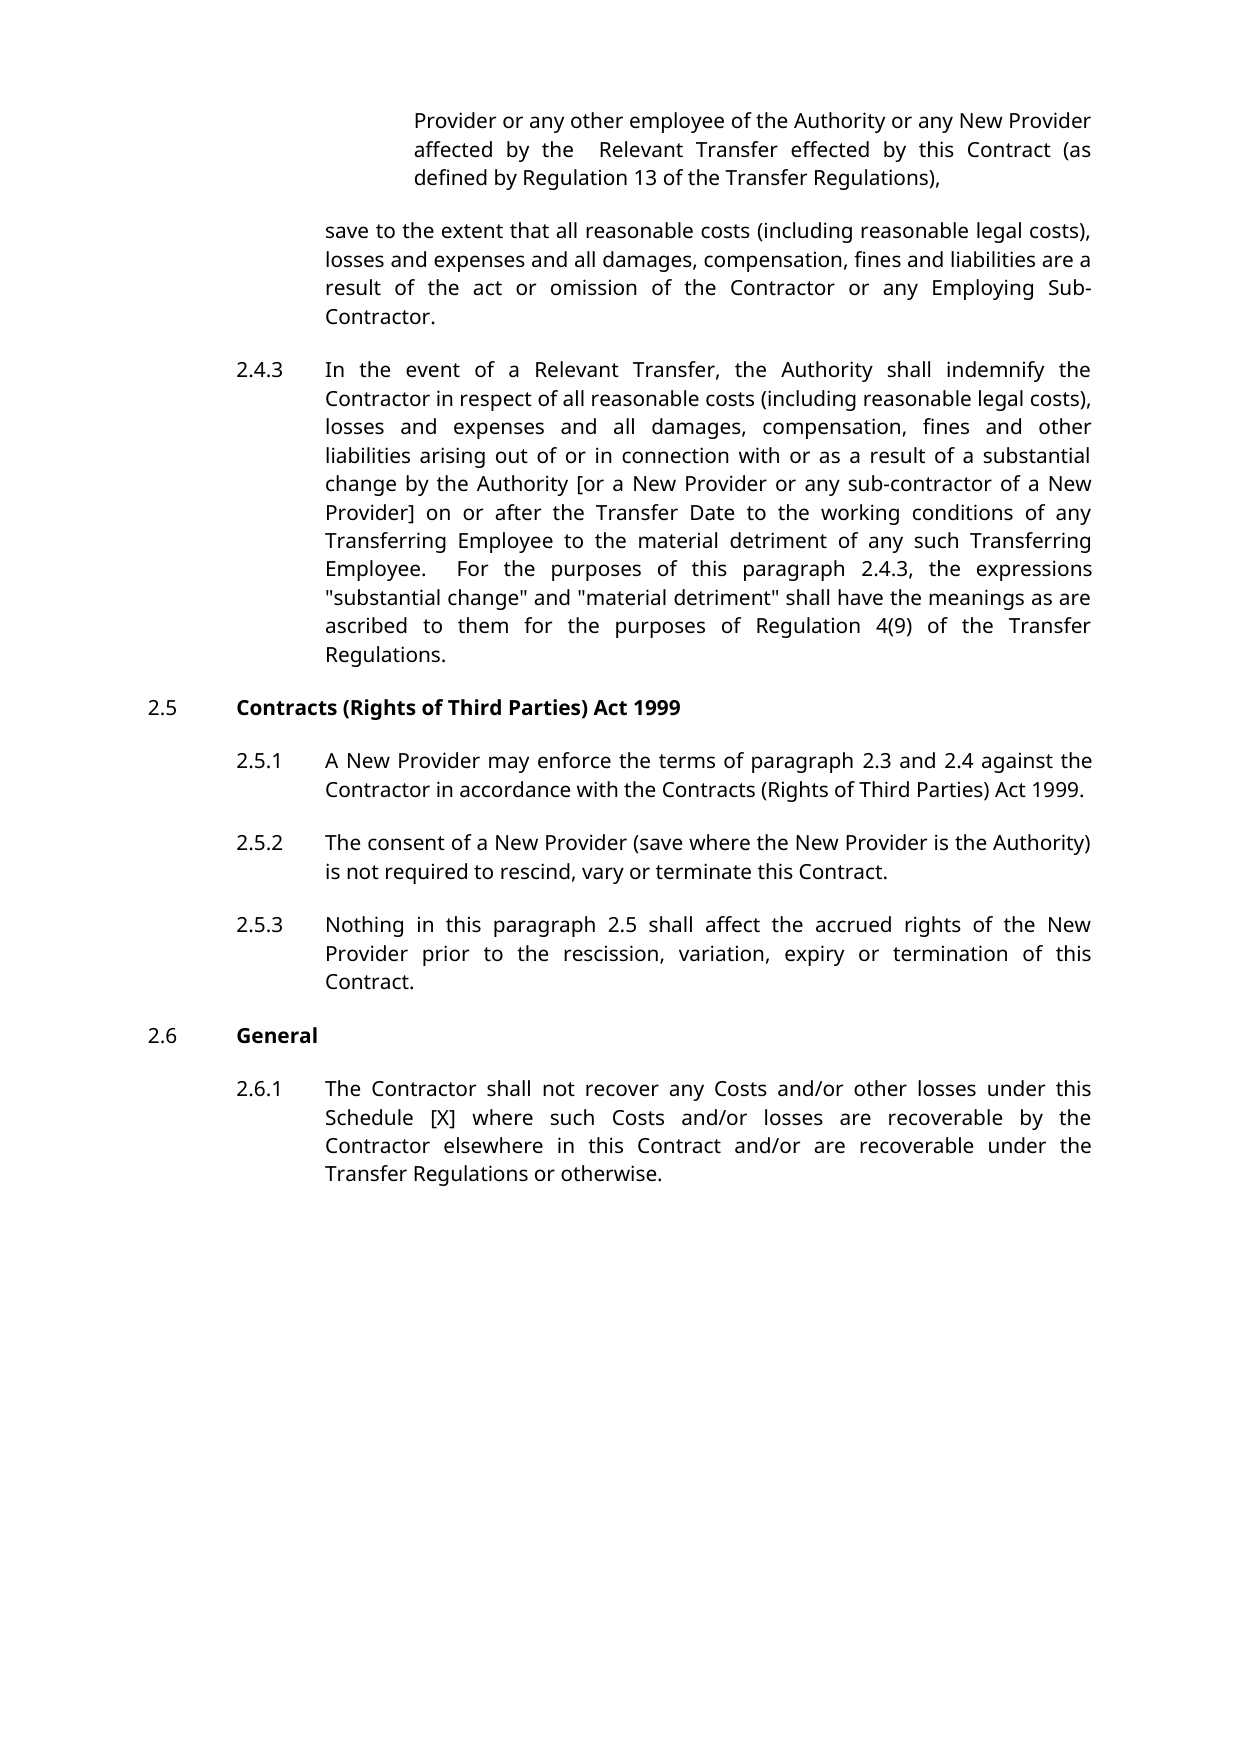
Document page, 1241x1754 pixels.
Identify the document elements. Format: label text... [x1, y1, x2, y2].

text save to the extent that all reasonable costs (including reasonable legal costs), losses and expenses and all damages, compensation, fines and liabilities are a result of the act or omission of the Contractor or any Employing Sub-Contractor. [325, 217, 1092, 330]
list Contracts (Rights of Third Parties) Act 1999 [148, 693, 1092, 722]
list General [148, 1021, 1092, 1049]
list The consent of a New Provider (save where the New Provider is the Authority) is not required to rescind, vary or terminate this Contract. [236, 828, 1092, 885]
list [325, 106, 1092, 192]
list In the event of a Relevant Transfer, the Authority shall indemnify the Contractor in respect of all reasonable costs (including reasonable legal costs), losses and expenses and all damages, compensation, fines and other liabilities arising out of or in connection with or as a result of a substantial change by the Authority [or a New Provider or any sub-contractor of a New Provider] on or after the Transfer Date to the working conditions of any Transferring Employee to the material detriment of any such Transferring Employee. For the purposes of this paragraph 2.4.3, the expressions "substantial change" and "material detriment" shall have the meanings as are ascribed to them for the purposes of Regulation 4(9) of the Transfer Regulations. [236, 355, 1092, 668]
list Nothing in this paragraph 2.5 shall affect the accrued rights of the New Provider prior to the rescission, variation, expiry or termination of this Contract. [236, 910, 1092, 996]
list A New Provider may enforce the terms of paragraph 2.3 and 2.4 against the Contractor in accordance with the Contracts (Rights of Third Parties) Act 1999. [236, 747, 1092, 803]
list The Contractor shall not recover any Costs and/or other losses under this Schedule [X] where such Costs and/or losses are recoverable by the Contractor elsewhere in this Contract and/or are recoverable under the Transfer Regulations or otherwise. [236, 1074, 1092, 1188]
